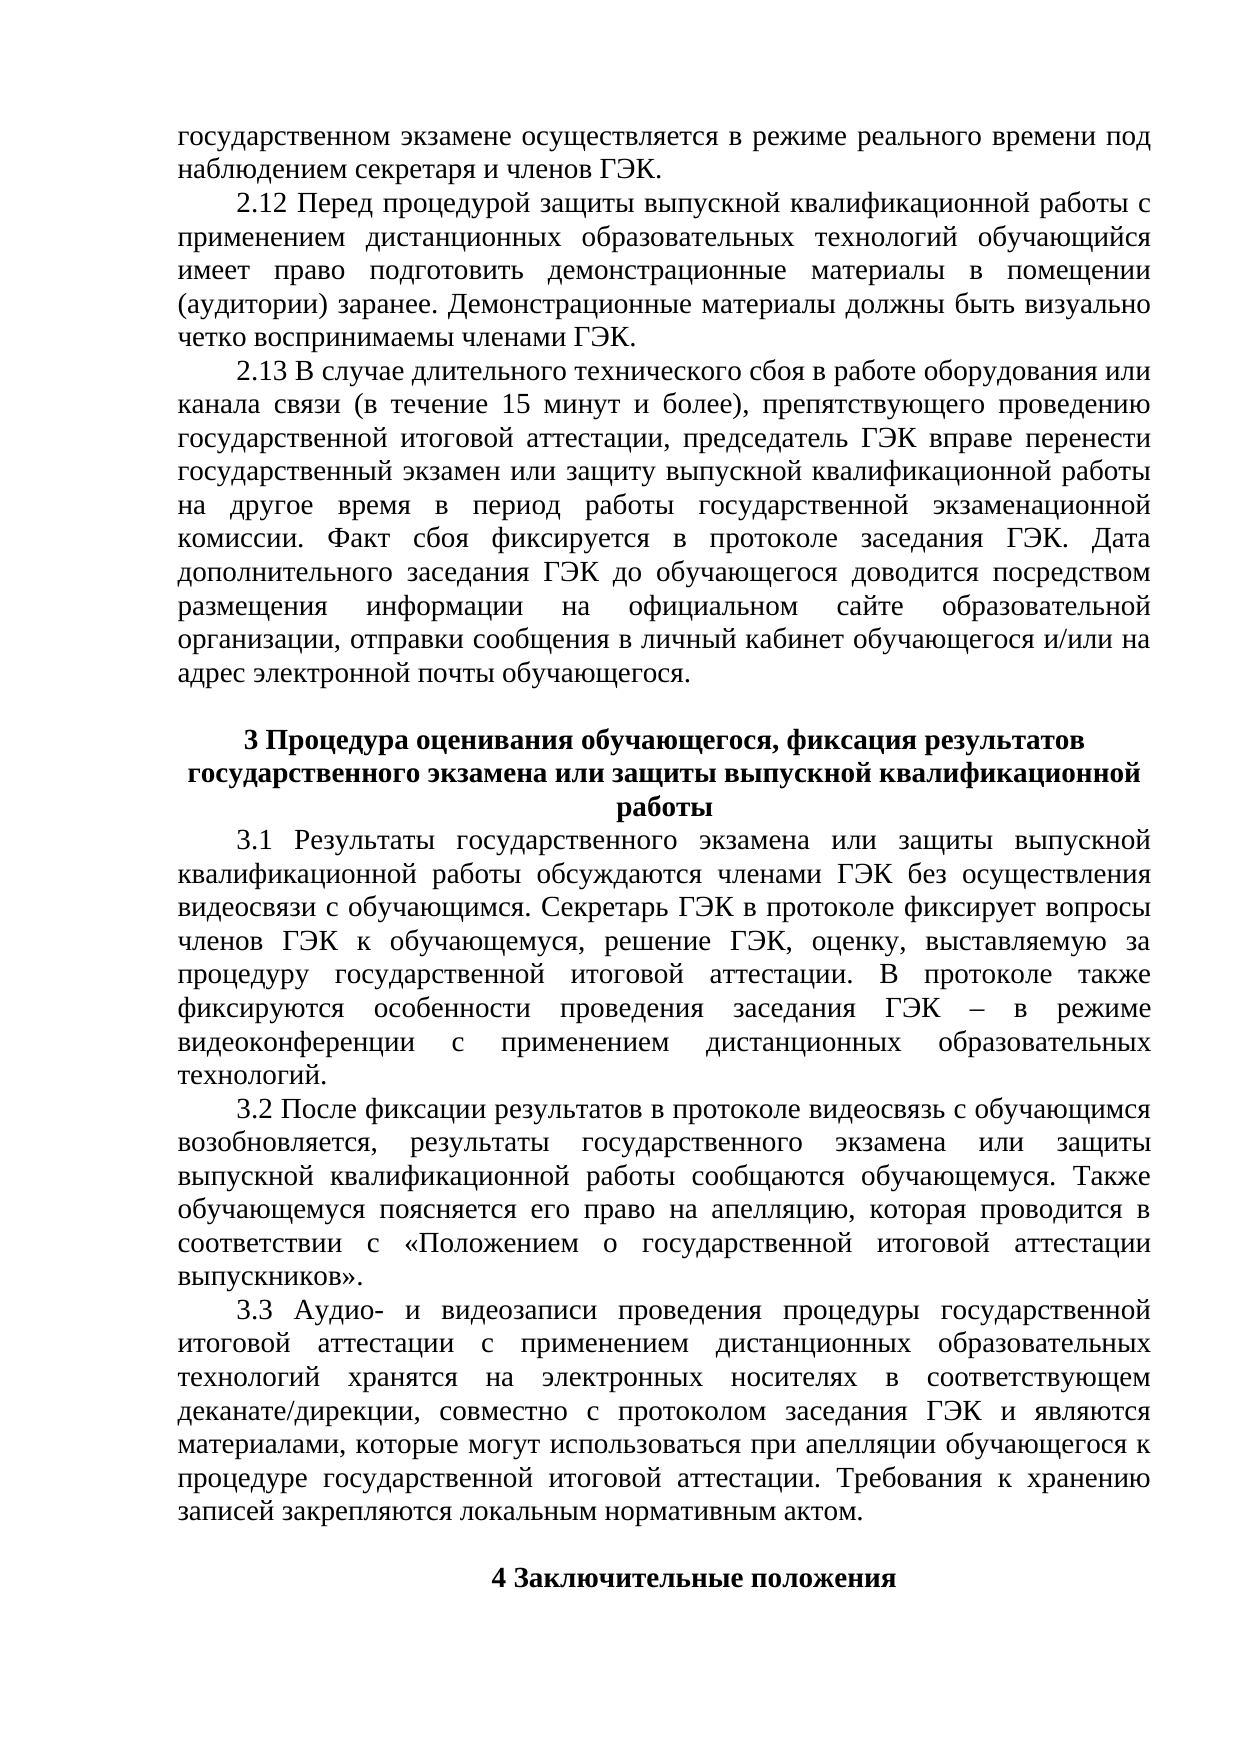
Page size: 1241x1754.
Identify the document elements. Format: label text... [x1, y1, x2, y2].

text 3.1 Результаты государственного экзамена или защиты выпускной квалификационной работы обсуждаются членами ГЭК без осуществления видеосвязи с обучающимся. Секретарь ГЭК в протоколе фиксирует вопросы членов ГЭК к обучающемуся, решение ГЭК, оценку, выставляемую за процедуру государственной итоговой аттестации. В протоколе также фиксируются особенности проведения заседания ГЭК – в режиме видеоконференции с применением дистанционных образовательных технологий. [177, 822, 1152, 1091]
text 2.13 В случае длительного технического сбоя в работе оборудования или канала связи (в течение 15 минут и более), препятствующего проведению государственной итоговой аттестации, председатель ГЭК вправе перенести государственный экзамен или защиту выпускной квалификационной работы на другое время в период работы государственной экзаменационной комиссии. Факт сбоя фиксируется в протоколе заседания ГЭК. Дата дополнительного заседания ГЭК до обучающегося доводится посредством размещения информации на официальном сайте образовательной организации, отправки сообщения в личный кабинет обучающегося и/или на адрес электронной почты обучающегося. [177, 353, 1152, 688]
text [177, 118, 1152, 185]
text 4 Заключительные положения [177, 1560, 1152, 1594]
list 3.2 После фиксации результатов в протоколе видеосвязь с обучающимся возобновляется, результаты государственного экзамена или защиты выпускной квалификационной работы сообщаются обучающемуся. Также обучающемуся поясняется его право на апелляцию, которая проводится в соответствии с «Положением о государственной итоговой аттестации выпускников». [177, 1091, 1152, 1292]
text 3.3 Аудио- и видеозаписи проведения процедуры государственной итоговой аттестации с применением дистанционных образовательных технологий хранятся на электронных носителях в соответствующем деканате/дирекции, совместно с протоколом заседания ГЭК и являются материалами, которые могут использоваться при апелляции обучающегося к процедуре государственной итоговой аттестации. Требования к хранению записей закрепляются локальным нормативным актом. [177, 1292, 1152, 1527]
text 3 Процедура оценивания обучающегося, фиксация результатов государственного экзамена или защиты выпускной квалификационной работы [177, 722, 1152, 822]
text 2.12 Перед процедурой защиты выпускной квалификационной работы с применением дистанционных образовательных технологий обучающийся имеет право подготовить демонстрационные материалы в помещении (аудитории) заранее. Демонстрационные материалы должны быть визуально четко воспринимаемы членами ГЭК. [177, 185, 1152, 353]
